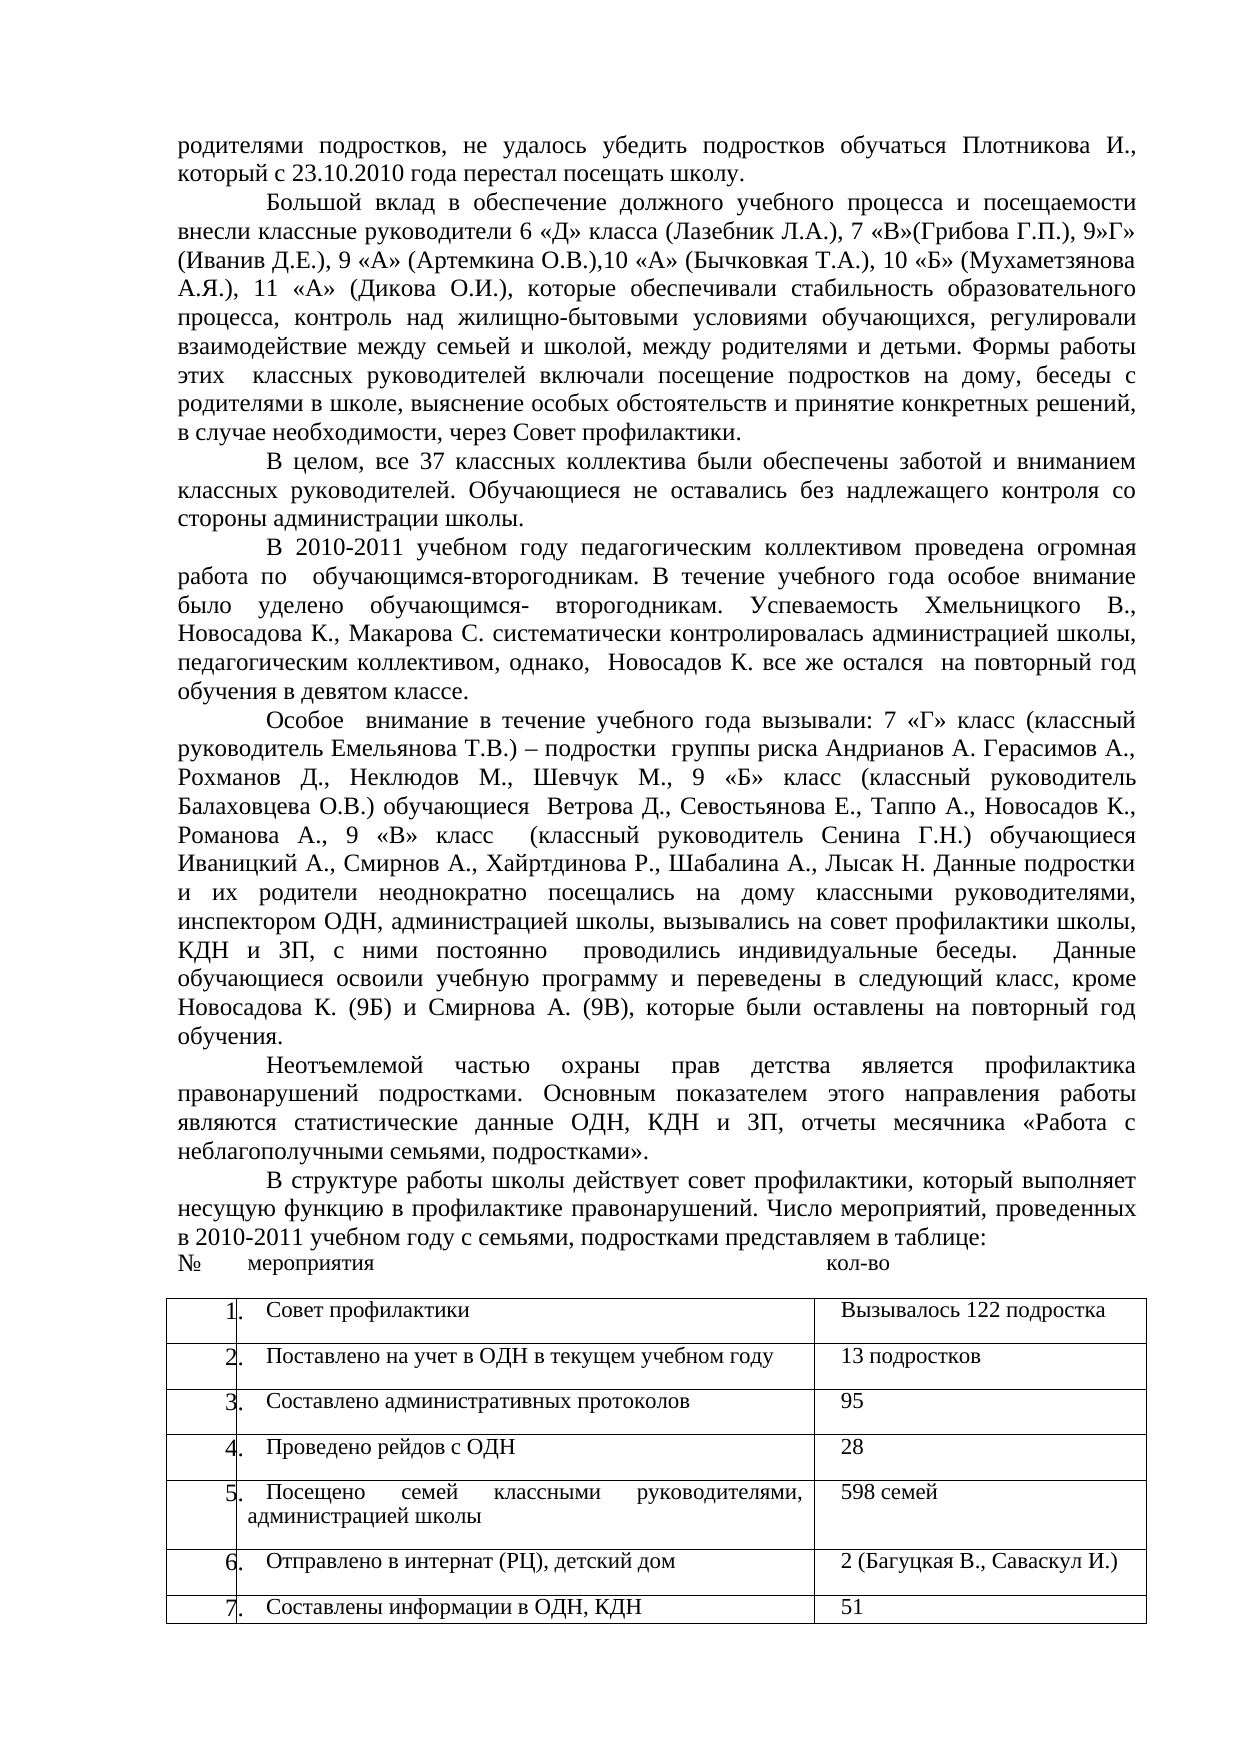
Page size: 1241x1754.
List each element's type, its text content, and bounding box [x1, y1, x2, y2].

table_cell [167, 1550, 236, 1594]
text Неотъемлемой частью охраны прав детства является профилактика правонарушений подростками. Основным показателем этого направления работы являются статистические данные ОДН, КДН и ЗП, отчеты месячника «Работа с неблагополучными семьями, подростками». [177, 1050, 1137, 1165]
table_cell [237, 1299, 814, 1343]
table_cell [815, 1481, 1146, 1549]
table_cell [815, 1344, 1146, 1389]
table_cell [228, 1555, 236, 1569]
text В 2010-2011 учебном году педагогическим коллективом проведена огромная работа по обучающимся-второгодникам. В течение учебного года особое внимание было уделено обучающимся- второгодникам. Успеваемость Хмельницкого В., Новосадова К., Макарова С. систематически контролировалась администрацией школы, педагогическим коллективом, однако, Новосадов К. все же остался на повторный год обучения в девятом классе. [177, 532, 1137, 705]
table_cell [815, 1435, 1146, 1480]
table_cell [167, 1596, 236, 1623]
text В целом, все 37 классных коллектива были обеспечены заботой и вниманием классных руководителей. Обучающиеся не оставались без надлежащего контроля со стороны администрации школы. [177, 446, 1137, 532]
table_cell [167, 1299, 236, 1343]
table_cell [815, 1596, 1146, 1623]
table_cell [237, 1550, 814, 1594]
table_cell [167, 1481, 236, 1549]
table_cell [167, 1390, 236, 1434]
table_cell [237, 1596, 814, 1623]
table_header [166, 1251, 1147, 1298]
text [177, 130, 1137, 187]
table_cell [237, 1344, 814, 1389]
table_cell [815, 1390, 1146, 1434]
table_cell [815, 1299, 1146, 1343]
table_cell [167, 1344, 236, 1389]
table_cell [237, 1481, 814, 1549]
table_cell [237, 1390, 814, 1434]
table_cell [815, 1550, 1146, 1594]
text Большой вклад в обеспечение должного учебного процесса и посещаемости внесли классные руководители 6 «Д» класса (Лазебник Л.А.), 7 «В»(Грибова Г.П.), 9»Г» (Иванив Д.Е.), 9 «А» (Артемкина О.В.),10 «А» (Бычковкая Т.А.), 10 «Б» (Мухаметзянова А.Я.), 11 «А» (Дикова О.И.), которые обеспечивали стабильность образовательного процесса, контроль над жилищно-бытовыми условиями обучающихся, регулировали взаимодействие между семьей и школой, между родителями и детьми. Формы работы этих классных руководителей включали посещение подростков на дому, беседы с родителями в школе, выяснение особых обстоятельств и принятие конкретных решений, в случае необходимости, через Совет профилактики. [177, 187, 1137, 446]
text В структуре работы школы действует совет профилактики, который выполняет несущую функцию в профилактике правонарушений. Число мероприятий, проведенных в 2010-2011 учебном году с семьями, подростками представляем в таблице: [177, 1165, 1137, 1251]
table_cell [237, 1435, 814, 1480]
text Особое внимание в течение учебного года вызывали: 7 «Г» класс (классный руководитель Емельянова Т.В.) – подростки группы риска Андрианов А. Герасимов А., Рохманов Д., Неклюдов М., Шевчук М., 9 «Б» класс (классный руководитель Балаховцева О.В.) обучающиеся Ветрова Д., Севостьянова Е., Таппо А., Новосадов К., Романова А., 9 «В» класс (классный руководитель Сенина Г.Н.) обучающиеся Иваницкий А., Смирнов А., Хайртдинова Р., Шабалина А., Лысак Н. Данные подростки и их родители неоднократно посещались на дому классными руководителями, инспектором ОДН, администрацией школы, вызывались на совет профилактики школы, КДН и ЗП, с ними постоянно проводились индивидуальные беседы. Данные обучающиеся освоили учебную программу и переведены в следующий класс, кроме Новосадова К. (9Б) и Смирнова А. (9В), которые были оставлены на повторный год обучения. [177, 705, 1137, 1050]
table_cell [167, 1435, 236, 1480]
